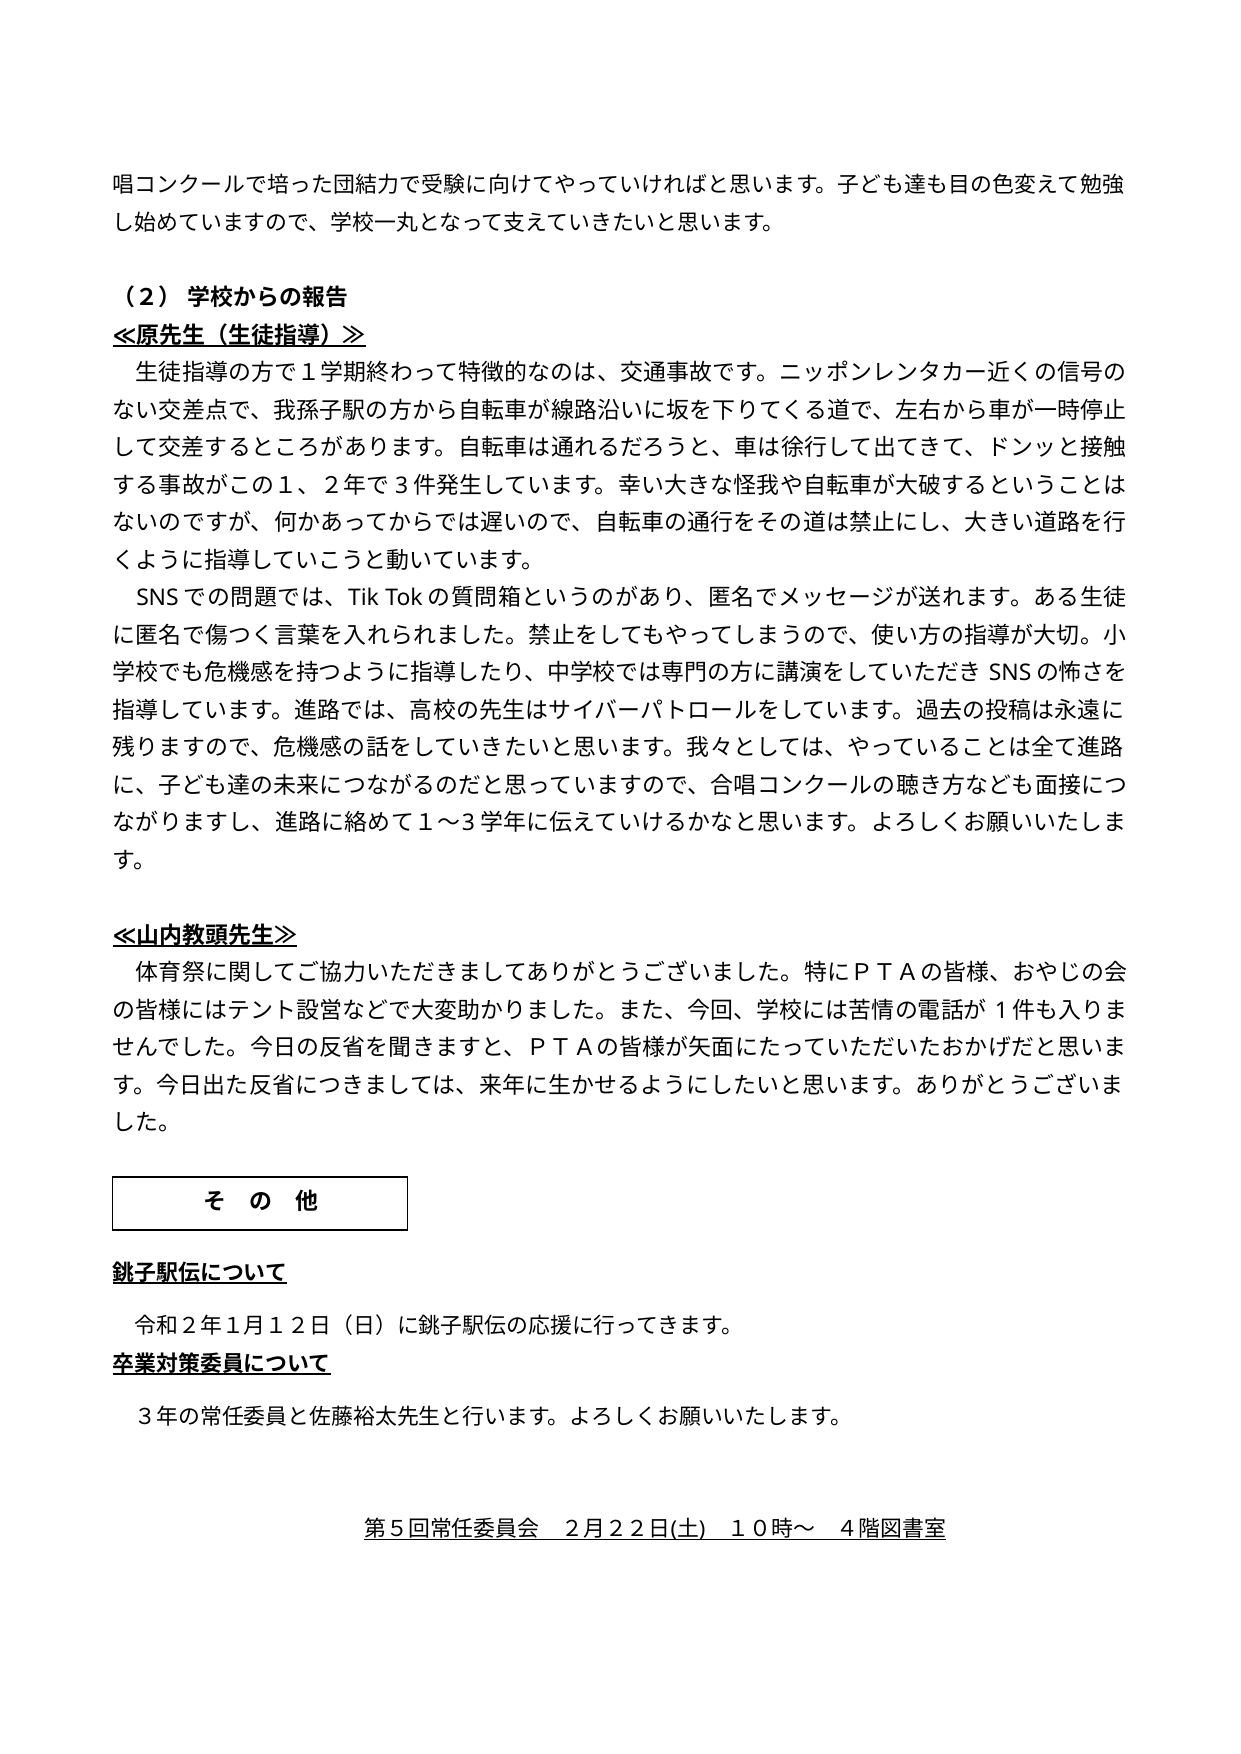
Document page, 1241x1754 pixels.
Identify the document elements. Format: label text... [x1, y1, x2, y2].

text 銚子駅伝について [112, 1252, 1128, 1289]
text ≪山内教頭先生≫ [112, 914, 1128, 952]
text ≪原先生（生徒指導）≫ [112, 314, 1128, 352]
text 令和２年１月１２日（日）に銚子駅伝の応援に行ってきます。 [112, 1305, 1128, 1343]
text 第５回常任委員会 ２月２２日(土) １０時～ ４階図書室 [112, 1509, 1128, 1546]
text ３年の常任委員と佐藤裕太先生と行います。よろしくお願いいたします。 [112, 1396, 1128, 1434]
list 学校からの報告 [112, 277, 1128, 314]
text 生徒指導の方で１学期終わって特徴的なのは、交通事故です。ニッポンレンタカー近くの信号のない交差点で、我孫子駅の方から自転車が線路沿いに坂を下りてくる道で、左右から車が一時停止して交差するところがあります。自転車は通れるだろうと、車は徐行して出てきて、ドンッと接触する事故がこの１、２年で3件発生しています。幸い大きな怪我や自転車が大破するということはないのですが、何かあってからでは遅いので、自転車の通行をその道は禁止にし、大きい道路を行くように指導していこうと動いています。 [112, 352, 1128, 577]
text 卒業対策委員について [112, 1343, 1128, 1380]
text SNSでの問題では、Tik Tokの質問箱というのがあり、匿名でメッセージが送れます。ある生徒に匿名で傷つく言葉を入れられました。禁止をしてもやってしまうので、使い方の指導が大切。小学校でも危機感を持つように指導したり、中学校では専門の方に講演をしていただきSNSの怖さを指導しています。進路では、高校の先生はサイバーパトロールをしています。過去の投稿は永遠に残りますので、危機感の話をしていきたいと思います。我々としては、やっていることは全て進路に、子ども達の未来につながるのだと思っていますので、合唱コンクールの聴き方なども面接につながりますし、進路に絡めて１～3学年に伝えていけるかなと思います。よろしくお願いいたします。 [112, 577, 1128, 877]
text 体育祭に関してご協力いただきましてありがとうございました。特にＰＴＡの皆様、おやじの会の皆様にはテント設営などで大変助かりました。また、今回、学校には苦情の電話が1件も入りませんでした。今日の反省を聞きますと、ＰＴＡの皆様が矢面にたっていただいたおかげだと思います。今日出た反省につきましては、来年に生かせるようにしたいと思います。ありがとうございました。 [112, 952, 1128, 1139]
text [112, 164, 1128, 239]
